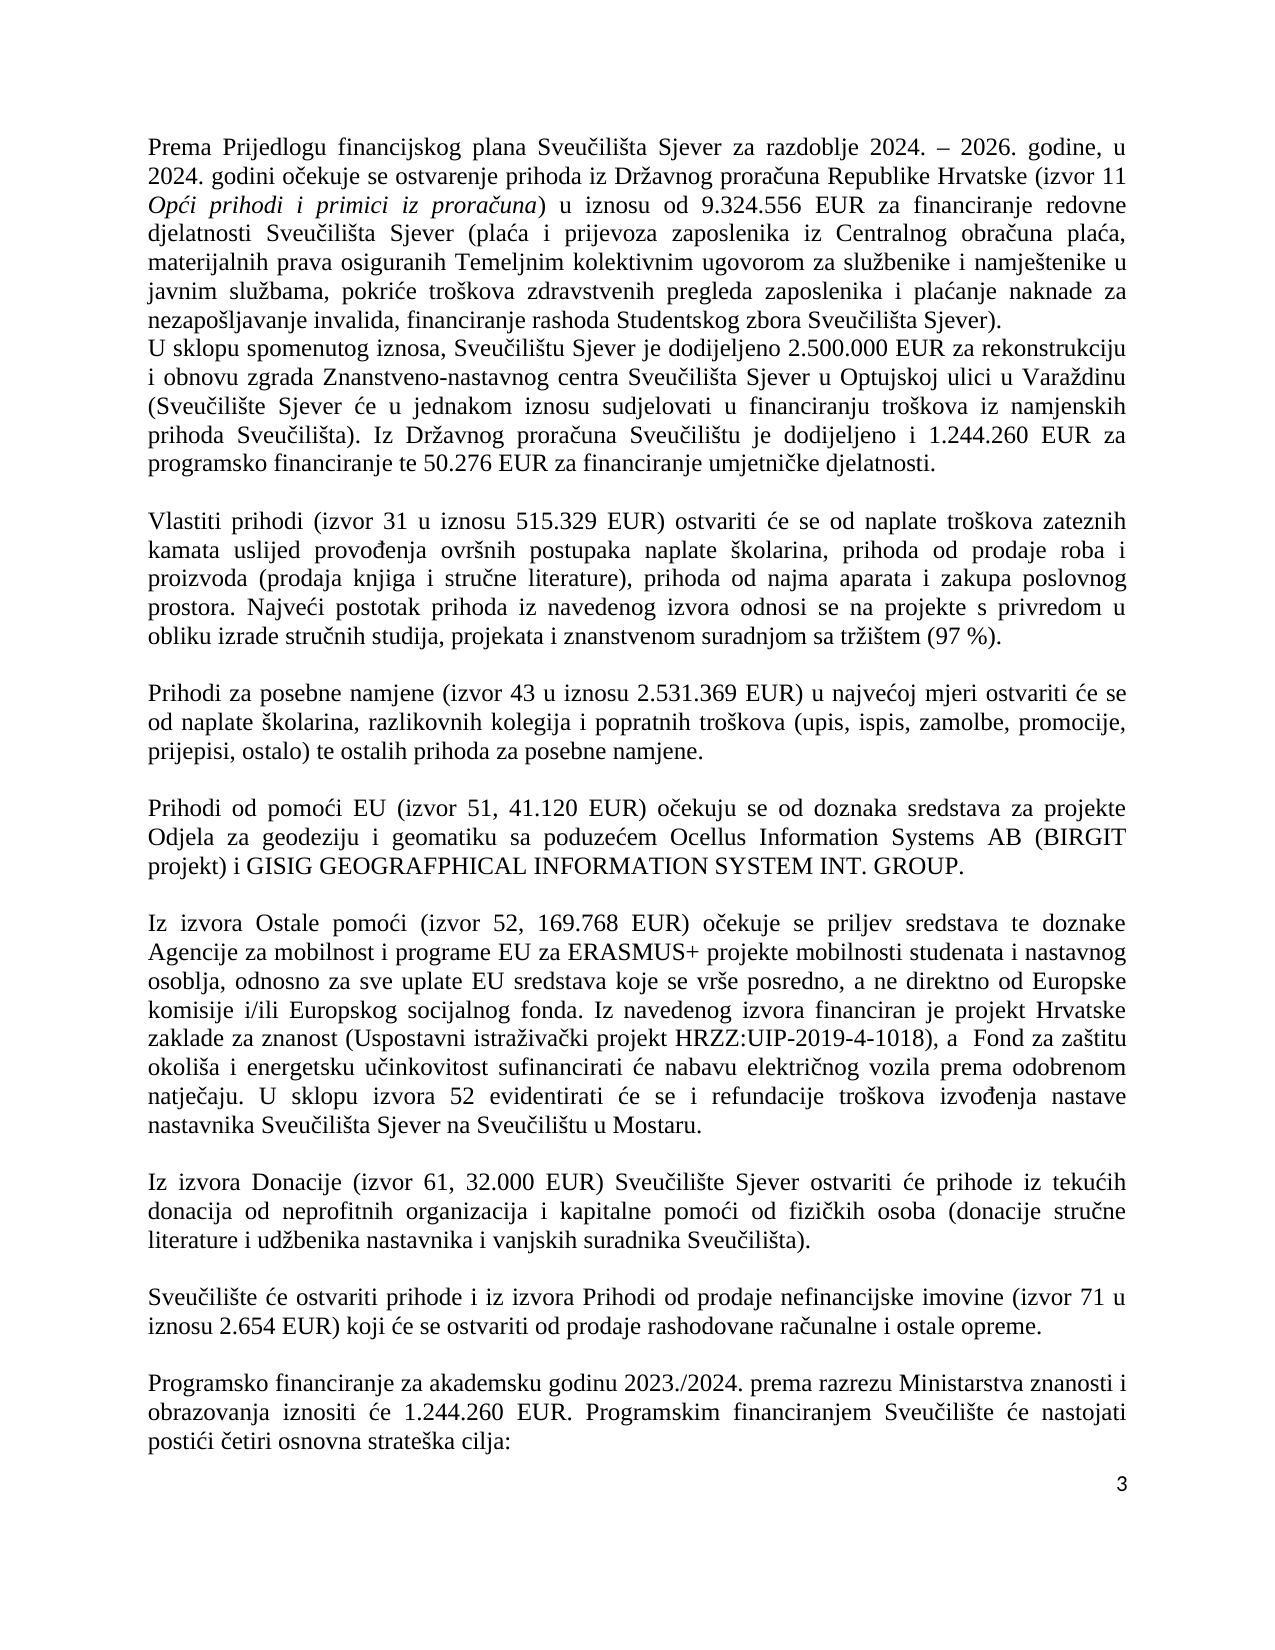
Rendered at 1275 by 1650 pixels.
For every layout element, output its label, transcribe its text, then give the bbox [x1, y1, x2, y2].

text Prihodi od pomoći EU (izvor 51, 41.120 EUR) očekuju se od doznaka sredstava za projekte Odjela za geodeziju i geomatiku sa poduzećem Ocellus Information Systems AB (BIRGIT projekt) i GISIG GEOGRAFPHICAL INFORMATION SYSTEM INT. GROUP. [148, 793, 1127, 880]
text U sklopu spomenutog iznosa, Sveučilištu Sjever je dodijeljeno 2.500.000 EUR za rekonstrukciju i obnovu zgrada Znanstveno-nastavnog centra Sveučilišta Sjever u Optujskoj ulici u Varaždinu (Sveučilište Sjever će u jednakom iznosu sudjelovati u financiranju troškova iz namjenskih prihoda Sveučilišta). Iz Državnog proračuna Sveučilištu je dodijeljeno i 1.244.260 EUR za programsko financiranje te 50.276 EUR za financiranje umjetničke djelatnosti. [148, 333, 1127, 477]
text Iz izvora Ostale pomoći (izvor 52, 169.768 EUR) očekuje se priljev sredstava te doznake Agencije za mobilnost i programe EU za ERASMUS+ projekte mobilnosti studenata i nastavnog osoblja, odnosno za sve uplate EU sredstava koje se vrše posredno, a ne direktno od Europske komisije i/ili Europskog socijalnog fonda. Iz navedenog izvora financiran je projekt Hrvatske zaklade za znanost (Uspostavni istraživački projekt HRZZ:UIP-2019-4-1018), a Fond za zaštitu okoliša i energetsku učinkovitost sufinancirati će nabavu električnog vozila prema odobrenom natječaju. U sklopu izvora 52 evidentirati će se i refundacije troškova izvođenja nastave nastavnika Sveučilišta Sjever na Sveučilištu u Mostaru. [148, 908, 1127, 1138]
text Prema Prijedlogu financijskog plana Sveučilišta Sjever za razdoblje 2024. – 2026. godine, u 2024. godini očekuje se ostvarenje prihoda iz Državnog proračuna Republike Hrvatske (izvor 11 Opći prihodi i primici iz proračuna) u iznosu od 9.324.556 EUR za financiranje redovne djelatnosti Sveučilišta Sjever (plaća i prijevoza zaposlenika iz Centralnog obračuna plaća, materijalnih prava osiguranih Temeljnim kolektivnim ugovorom za službenike i namještenike u javnim službama, pokriće troškova zdravstvenih pregleda zaposlenika i plaćanje naknade za nezapošljavanje invalida, financiranje rashoda Studentskog zbora Sveučilišta Sjever). [148, 132, 1127, 333]
text Sveučilište će ostvariti prihode i iz izvora Prihodi od prodaje nefinancijske imovine (izvor 71 u iznosu 2.654 EUR) koji će se ostvariti od prodaje rashodovane računalne i ostale opreme. [148, 1282, 1127, 1340]
text Iz izvora Donacije (izvor 61, 32.000 EUR) Sveučilište Sjever ostvariti će prihode iz tekućih donacija od neprofitnih organizacija i kapitalne pomoći od fizičkih osoba (donacije stručne literature i udžbenika nastavnika i vanjskih suradnika Sveučilišta). [148, 1167, 1127, 1253]
text Vlastiti prihodi (izvor 31 u iznosu 515.329 EUR) ostvariti će se od naplate troškova zateznih kamata uslijed provođenja ovršnih postupaka naplate školarina, prihoda od prodaje roba i proizvoda (prodaja knjiga i stručne literature), prihoda od najma aparata i zakupa poslovnog prostora. Najveći postotak prihoda iz navedenog izvora odnosi se na projekte s privredom u obliku izrade stručnih studija, projekata i znanstvenom suradnjom sa tržištem (97 %). [148, 506, 1127, 650]
text Programsko financiranje za akademsku godinu 2023./2024. prema razrezu Ministarstva znanosti i obrazovanja iznositi će 1.244.260 EUR. Programskim financiranjem Sveučilište će nastojati postići četiri osnovna strateška cilja: [148, 1368, 1127, 1455]
text Prihodi za posebne namjene (izvor 43 u iznosu 2.531.369 EUR) u najvećoj mjeri ostvariti će se od naplate školarina, razlikovnih kolegija i popratnih troškova (upis, ispis, zamolbe, promocije, prijepisi, ostalo) te ostalih prihoda za posebne namjene. [148, 678, 1127, 765]
